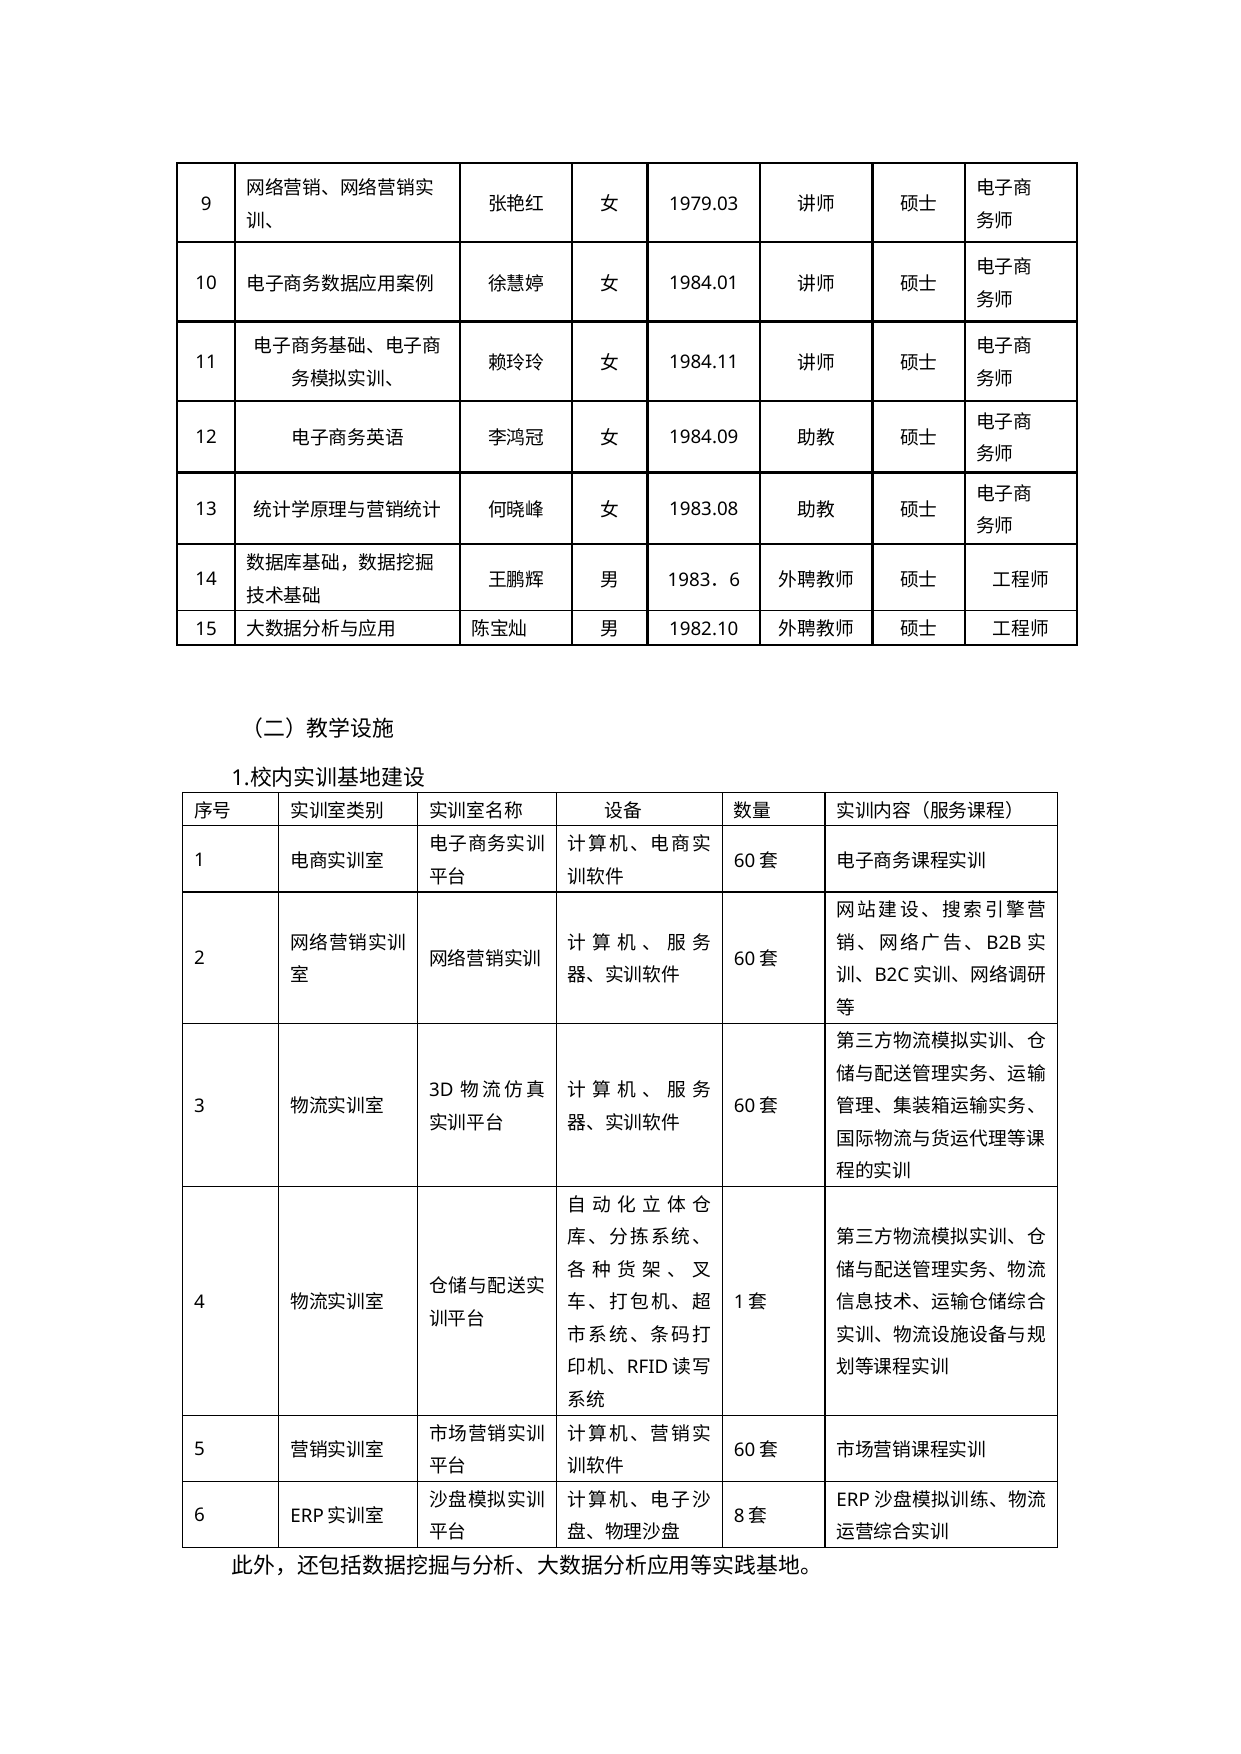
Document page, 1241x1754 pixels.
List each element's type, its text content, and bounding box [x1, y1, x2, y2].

table_cell 赖玲玲 [461, 323, 571, 399]
table_cell 网络营销、网络营销实训、 [236, 164, 459, 241]
table_cell 工程师 [966, 545, 1076, 610]
table_cell 大数据分析与应用 [236, 611, 459, 644]
table_cell 硕士 [874, 164, 964, 241]
table_cell 硕士 [874, 323, 964, 399]
table_cell 仓储与配送实训平台 [418, 1187, 556, 1414]
table_cell 市场营销课程实训 [826, 1416, 1057, 1481]
table_cell 讲师 [761, 323, 871, 399]
table_cell ERP沙盘模拟训练、物流运营综合实训 [826, 1482, 1057, 1547]
table_cell 6 [183, 1482, 278, 1547]
table_cell 60套 [723, 893, 824, 1022]
text 1.校内实训基地建设 [187, 759, 1053, 792]
table_cell 物流实训室 [279, 1187, 417, 1414]
table_cell 1984.09 [649, 402, 759, 471]
table_cell 网络营销实训 [418, 893, 556, 1022]
table_cell 电子商务课程实训 [826, 826, 1057, 891]
table_cell 电子商 务师 [966, 243, 1076, 320]
table_cell 网络营销实训室 [279, 893, 417, 1022]
table_cell ERP实训室 [279, 1482, 417, 1547]
table_cell 女 [573, 402, 646, 471]
table_cell 电子商 务师 [966, 402, 1076, 471]
table_cell 13 [178, 474, 234, 543]
table_cell 硕士 [874, 474, 964, 543]
table_cell 60套 [723, 1416, 824, 1481]
table_cell 10 [178, 243, 234, 320]
text （二）教学设施 [187, 711, 1053, 743]
table_cell 助教 [761, 474, 871, 543]
table_cell 硕士 [874, 243, 964, 320]
table_cell 李鸿冠 [461, 402, 571, 471]
table_cell 计算机、营销实训软件 [557, 1416, 722, 1481]
table_cell 女 [573, 323, 646, 399]
table_cell 女 [573, 164, 646, 241]
table_cell 电子商 务师 [966, 323, 1076, 399]
table_cell 11 [178, 323, 234, 399]
table_cell 物流实训室 [279, 1024, 417, 1186]
table_cell 第三方物流模拟实训、仓储与配送管理实务、物流信息技术、运输仓储综合实训、物流设施设备与规划等课程实训 [826, 1187, 1057, 1414]
table_cell 何晓峰 [461, 474, 571, 543]
table_cell 讲师 [761, 243, 871, 320]
table_cell 陈宝灿 [461, 611, 571, 644]
table_cell 14 [178, 545, 234, 610]
table_cell 1套 [723, 1187, 824, 1414]
table_cell 电子商务基础、电子商务模拟实训、 [236, 323, 459, 399]
table_cell 计算机、服务器、实训软件 [557, 1024, 722, 1186]
table_cell 统计学原理与营销统计 [236, 474, 459, 543]
table_header 序号 [183, 793, 278, 825]
table_cell 8套 [723, 1482, 824, 1547]
table_cell 12 [178, 402, 234, 471]
text 此外，还包括数据挖掘与分析、大数据分析应用等实践基地。 [187, 1548, 1053, 1580]
table_cell 计算机、电子沙盘、物理沙盘 [557, 1482, 722, 1547]
table_cell 徐慧婷 [461, 243, 571, 320]
table_cell 自动化立体仓库、分拣系统、各种货架、叉车、打包机、超市系统、条码打印机、RFID读写系统 [557, 1187, 722, 1414]
table_cell 1983．6 [649, 545, 759, 610]
table_header 设备 [557, 793, 722, 825]
table_cell 计算机、电商实训软件 [557, 826, 722, 891]
table_cell 1982.10 [649, 611, 759, 644]
table_cell 外聘教师 [761, 611, 871, 644]
table_cell 3D物流仿真实训平台 [418, 1024, 556, 1186]
table_cell 女 [573, 243, 646, 320]
table_cell 工程师 [966, 611, 1076, 644]
table_cell 助教 [761, 402, 871, 471]
table_cell 张艳红 [461, 164, 571, 241]
table_cell 1984.01 [649, 243, 759, 320]
table_cell 电商实训室 [279, 826, 417, 891]
table_cell 硕士 [874, 545, 964, 610]
table_cell 市场营销实训平台 [418, 1416, 556, 1481]
table_cell 男 [573, 545, 646, 610]
table_cell 讲师 [761, 164, 871, 241]
table_cell 硕士 [874, 402, 964, 471]
table_cell 第三方物流模拟实训、仓储与配送管理实务、运输管理、集装箱运输实务、国际物流与货运代理等课程的实训 [826, 1024, 1057, 1186]
table_cell 王鹏辉 [461, 545, 571, 610]
table_cell 1 [183, 826, 278, 891]
table_header 实训内容（服务课程） [826, 793, 1057, 825]
table_cell 沙盘模拟实训平台 [418, 1482, 556, 1547]
table_cell 电子商务英语 [236, 402, 459, 471]
table_cell 营销实训室 [279, 1416, 417, 1481]
table_cell 男 [573, 611, 646, 644]
table_cell 1984.11 [649, 323, 759, 399]
table_cell 女 [573, 474, 646, 543]
table_cell 电子商 务师 [966, 164, 1076, 241]
table_header 实训室名称 [418, 793, 556, 825]
table_cell 硕士 [874, 611, 964, 644]
table_cell 15 [178, 611, 234, 644]
table_cell 电子商务数据应用案例 [236, 243, 459, 320]
table_cell 60套 [723, 826, 824, 891]
table_header 数量 [723, 793, 824, 825]
table_cell 数据库基础，数据挖掘 技术基础 [236, 545, 459, 610]
table_cell 网站建设、搜索引擎营销、网络广告、B2B实训、B2C实训、网络调研等 [826, 893, 1057, 1022]
table_cell 9 [178, 164, 234, 241]
table_cell 1983.08 [649, 474, 759, 543]
table_cell 5 [183, 1416, 278, 1481]
table_cell 4 [183, 1187, 278, 1414]
table_cell 60套 [723, 1024, 824, 1186]
table_cell 电子商务实训平台 [418, 826, 556, 891]
table_cell 2 [183, 893, 278, 1022]
table_cell 3 [183, 1024, 278, 1186]
table_cell 1979.03 [649, 164, 759, 241]
table_cell 计算机、服务器、实训软件 [557, 893, 722, 1022]
table_cell 电子商 务师 [966, 474, 1076, 543]
table_header 实训室类别 [279, 793, 417, 825]
table_cell 外聘教师 [761, 545, 871, 610]
